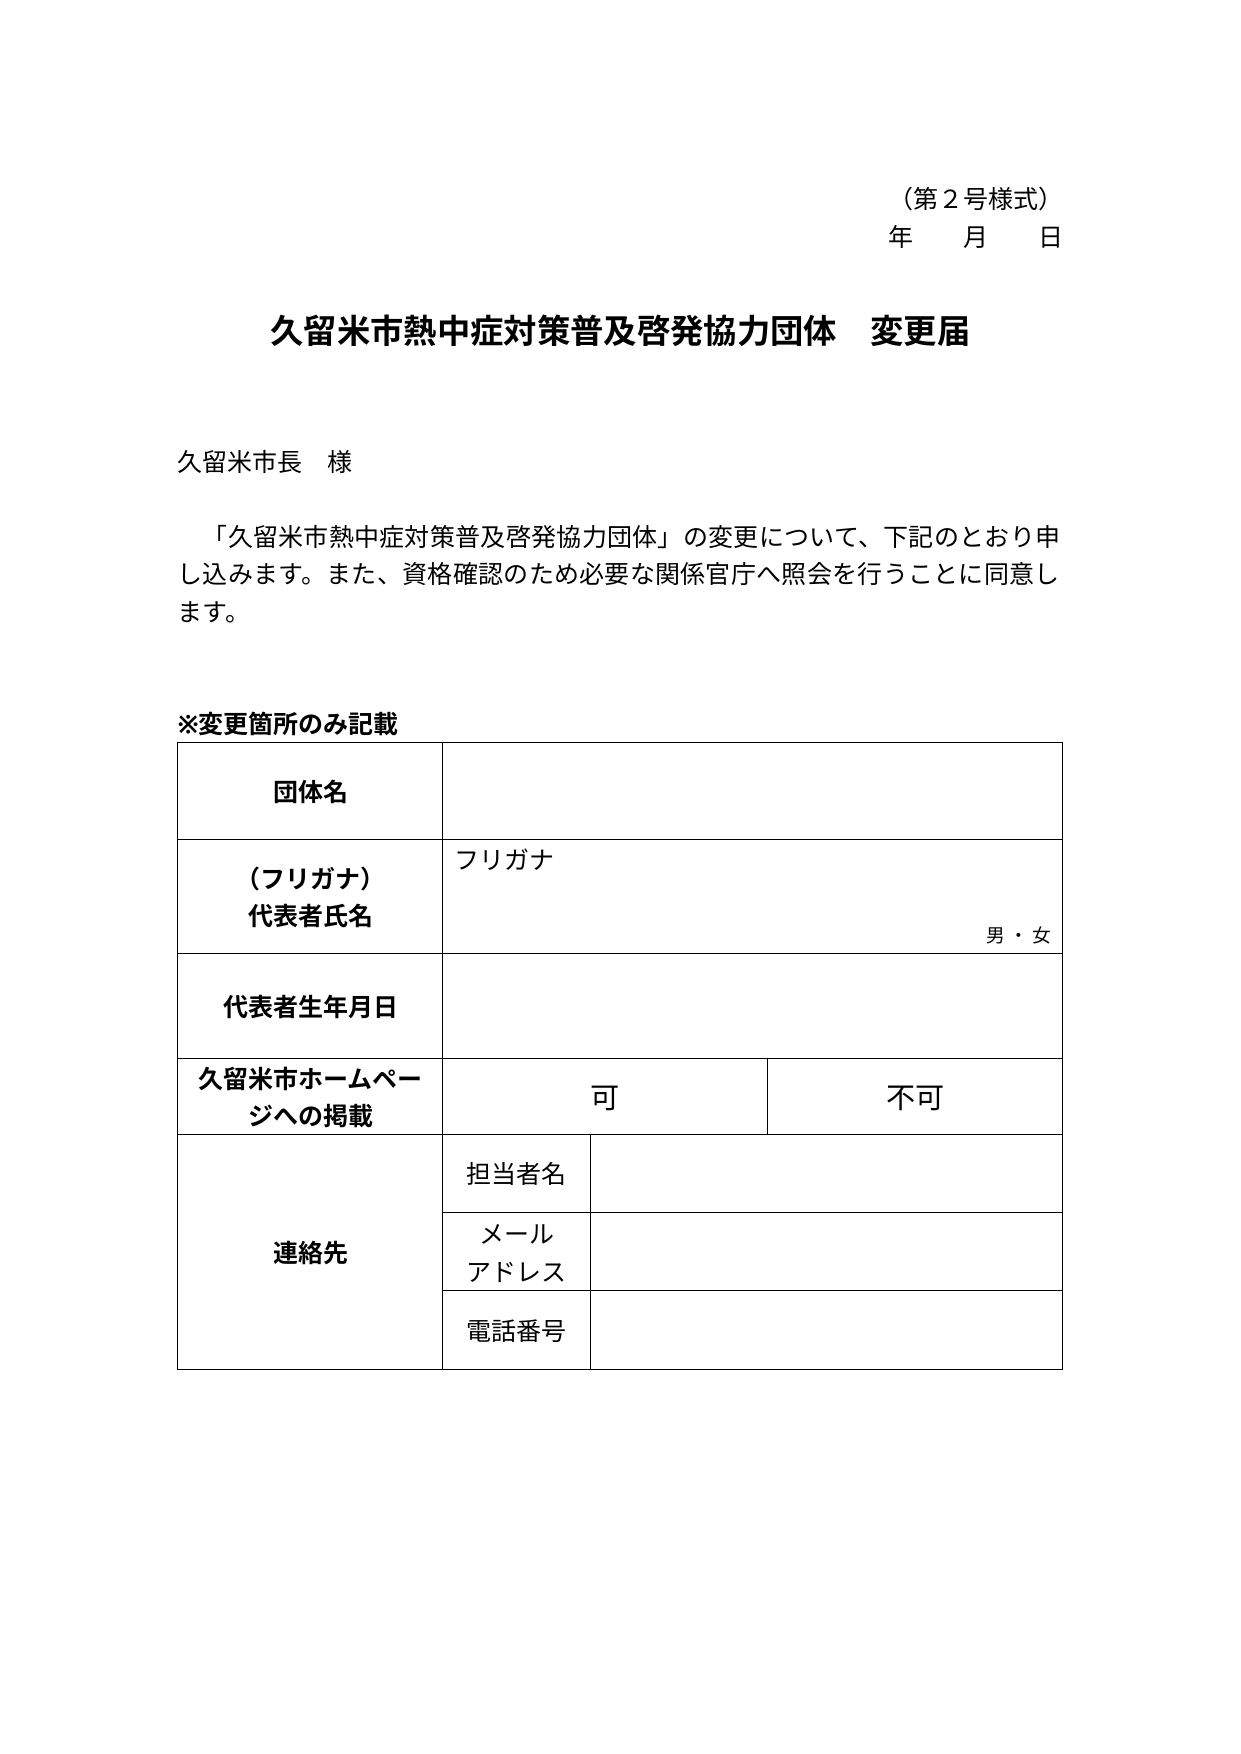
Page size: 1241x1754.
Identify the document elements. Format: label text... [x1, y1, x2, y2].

text 年 月 日 [177, 217, 1063, 254]
table_cell フリガナ [443, 840, 1062, 914]
text ※変更箇所のみ記載 [177, 704, 1063, 742]
text （第２号様式） [177, 179, 1063, 217]
table_cell [591, 1135, 1062, 1212]
table_cell [591, 1291, 1062, 1368]
table_cell 可 [443, 1059, 767, 1133]
text 久留米市長 様 [177, 442, 1063, 479]
table_cell メール アドレス [443, 1213, 590, 1290]
text 「久留米市熱中症対策普及啓発協力団体」の変更について、下記のとおり申し込みます。また、資格確認のため必要な関係官庁へ照会を行うことに同意します。 [177, 517, 1063, 629]
table_header [443, 743, 1062, 838]
table_header 団体名 [178, 743, 442, 838]
table_cell 久留米市ホームページへの掲載 [178, 1059, 442, 1133]
table_cell 連絡先 [178, 1135, 442, 1368]
table_cell 不可 [768, 1059, 1062, 1133]
text 久留米市熱中症対策普及啓発協力団体 変更届 [177, 292, 1063, 367]
table_cell 担当者名 [443, 1135, 590, 1212]
table_cell [591, 1213, 1062, 1290]
table_cell 男 ・ 女 [443, 915, 1062, 953]
table_cell 電話番号 [443, 1291, 590, 1368]
table_cell [443, 954, 1062, 1057]
table_cell 代表者生年月日 [178, 954, 442, 1057]
table_cell （フリガナ） 代表者氏名 [178, 840, 442, 953]
